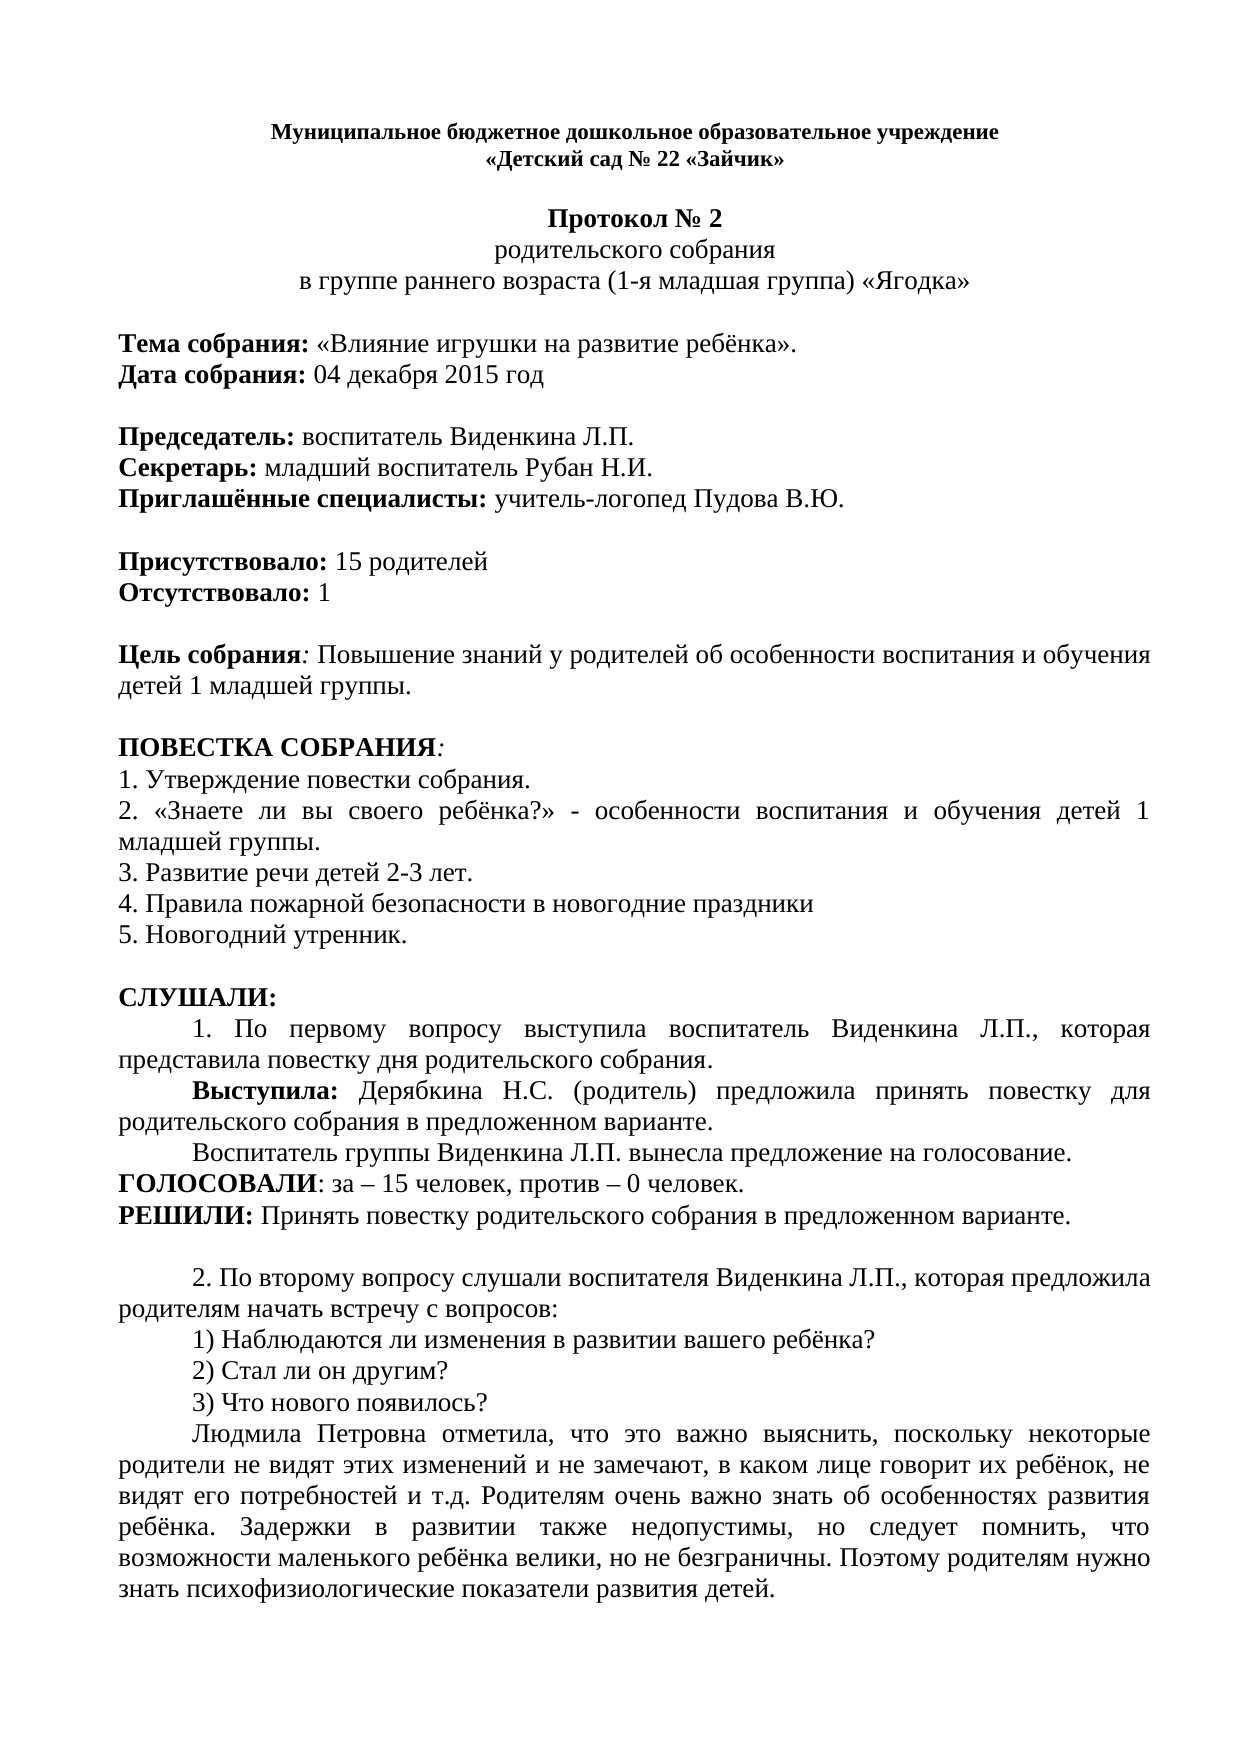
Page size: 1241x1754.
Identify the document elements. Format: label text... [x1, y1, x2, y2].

text родительского собрания [118, 233, 1152, 264]
text Присутствовало: 15 родителей [118, 545, 1152, 576]
text 2. По второму вопросу слушали воспитателя Виденкина Л.П., которая предложила родителям начать встречу с вопросов: [118, 1261, 1152, 1323]
text в группе раннего возраста (1-я младшая группа) «Ягодка» [118, 264, 1152, 296]
text Председатель: воспитатель Виденкина Л.П. [118, 420, 1152, 451]
text ГОЛОСОВАЛИ: за – 15 человек, против – 0 человек. [118, 1168, 1152, 1199]
text 4. Правила пожарной безопасности в новогодние праздники [118, 887, 1152, 918]
text Выступила: Дерябкина Н.С. (родитель) предложила принять повестку для родительского собрания в предложенном варианте. [118, 1074, 1152, 1136]
text 1) Наблюдаются ли изменения в развитии вашего ребёнка? [118, 1323, 1152, 1354]
text 3. Развитие речи детей 2-3 лет. [118, 856, 1152, 887]
text Муниципальное бюджетное дошкольное образовательное учреждение [118, 118, 1152, 144]
text Цель собрания: Повышение знаний у родителей об особенности воспитания и обучения детей 1 младшей группы. [118, 638, 1152, 700]
text Воспитатель группы Виденкина Л.П. вынесла предложение на голосование. [118, 1136, 1152, 1168]
text Тема собрания: «Влияние игрушки на развитие ребёнка». [118, 327, 1152, 358]
text Протокол № 2 [118, 202, 1152, 233]
text СЛУШАЛИ: [118, 981, 1152, 1012]
text Дата собрания: 04 декабря 2015 год [118, 358, 1152, 389]
text Людмила Петровна отметила, что это важно выяснить, поскольку некоторые родители не видят этих изменений и не замечают, в каком лице говорит их ребёнок, не видят его потребностей и т.д. Родителям очень важно знать об особенностях развития ребёнка. Задержки в развитии также недопустимы, но следует помнить, что возможности маленького ребёнка велики, но не безграничны. Поэтому родителям нужно знать психофизиологические показатели развития детей. [118, 1417, 1152, 1604]
text Приглашённые специалисты: учитель-логопед Пудова В.Ю. [118, 482, 1152, 513]
text 1. По первому вопросу выступила воспитатель Виденкина Л.П., которая представила повестку дня родительского собрания. [118, 1012, 1152, 1074]
text 2) Стал ли он другим? [118, 1354, 1152, 1386]
text 2. «Знаете ли вы своего ребёнка?» - особенности воспитания и обучения детей 1 младшей группы. [118, 794, 1152, 856]
text 3) Что нового появилось? [118, 1386, 1152, 1417]
text Отсутствовало: 1 [118, 576, 1152, 607]
text 1. Утверждение повестки собрания. [118, 763, 1152, 794]
text ПОВЕСТКА СОБРАНИЯ: [118, 732, 1152, 763]
text Секретарь: младший воспитатель Рубан Н.И. [118, 451, 1152, 482]
text РЕШИЛИ: Принять повестку родительского собрания в предложенном варианте. [118, 1199, 1152, 1230]
text 5. Новогодний утренник. [118, 918, 1152, 949]
text «Детский сад № 22 «Зайчик» [118, 144, 1152, 171]
